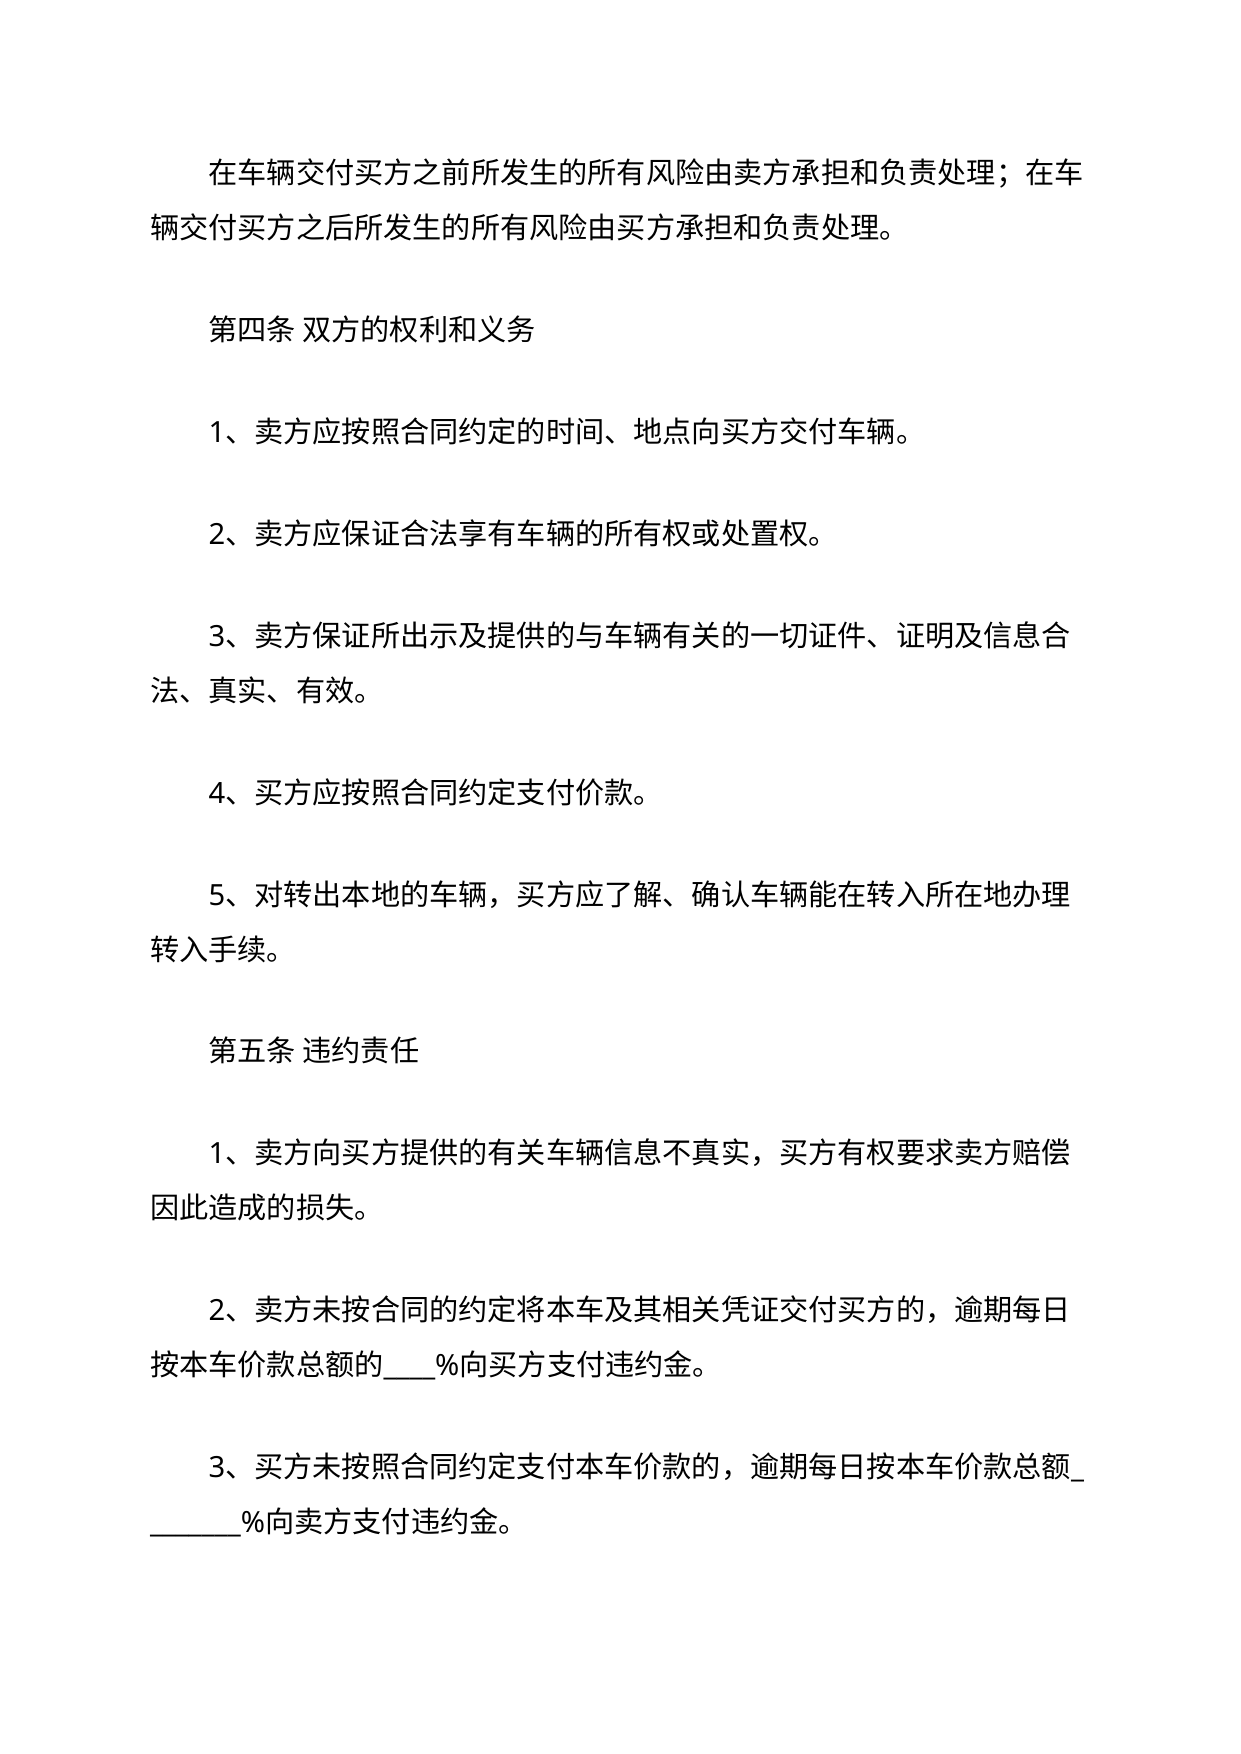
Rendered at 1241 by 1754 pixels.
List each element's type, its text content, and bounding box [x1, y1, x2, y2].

text 在车辆交付买方之前所发生的所有风险由卖方承担和负责处理；在车辆交付买方之后所发生的所有风险由买方承担和负责处理。 [150, 150, 1090, 247]
text 2、卖方应保证合法享有车辆的所有权或处置权。 [150, 510, 1090, 553]
text 3、卖方保证所出示及提供的与车辆有关的一切证件、证明及信息合法、真实、有效。 [150, 612, 1090, 710]
text 1、卖方向买方提供的有关车辆信息不真实，买方有权要求卖方赔偿因此造成的损失。 [150, 1130, 1090, 1227]
text 第四条 双方的权利和义务 [150, 307, 1090, 349]
text 第五条 违约责任 [150, 1028, 1090, 1070]
text 2、卖方未按合同的约定将本车及其相关凭证交付买方的，逾期每日按本车价款总额的____%向买方支付违约金。 [150, 1286, 1090, 1384]
text 1、卖方应按照合同约定的时间、地点向买方交付车辆。 [150, 408, 1090, 451]
text 4、买方应按照合同约定支付价款。 [150, 769, 1090, 812]
text 5、对转出本地的车辆，买方应了解、确认车辆能在转入所在地办理转入手续。 [150, 871, 1090, 968]
text 3、买方未按照合同约定支付本车价款的，逾期每日按本车价款总额________%向卖方支付违约金。 [150, 1443, 1090, 1541]
